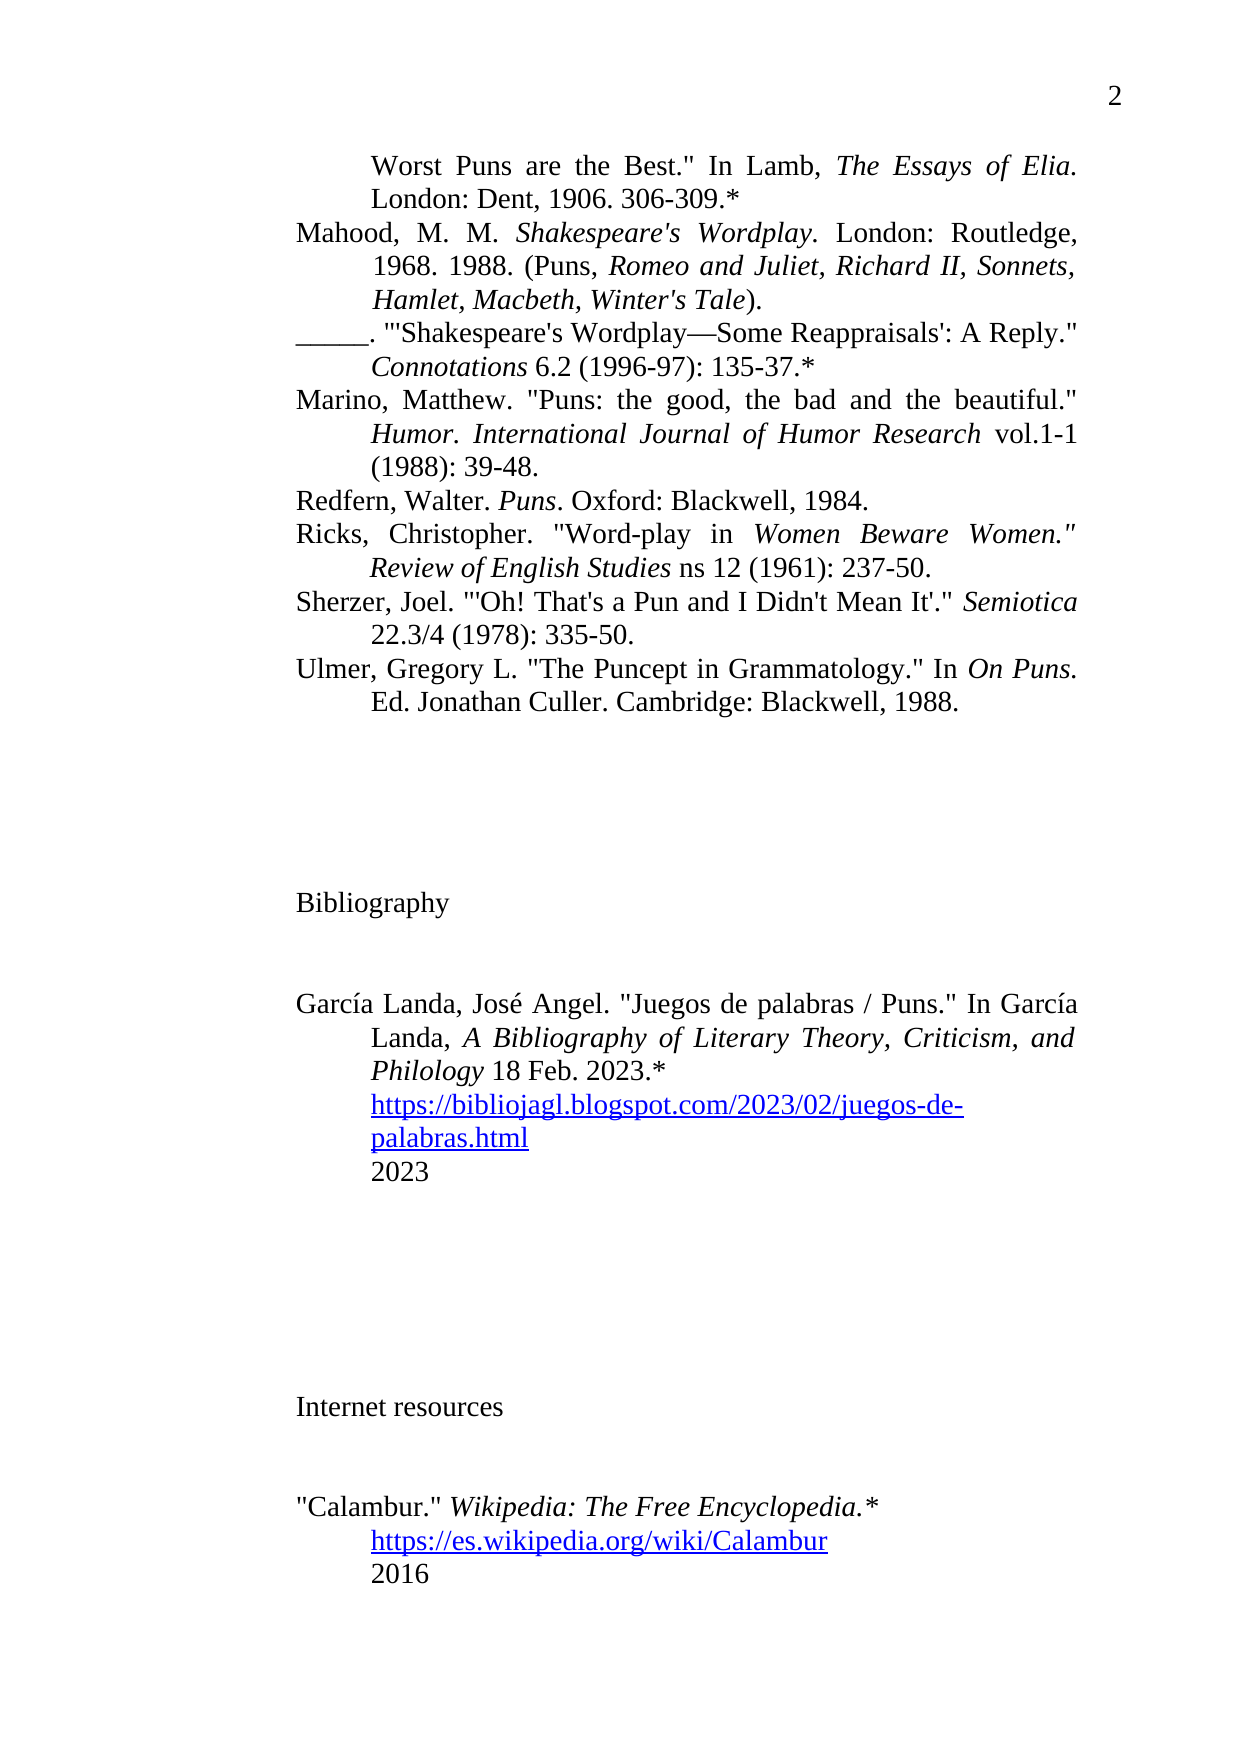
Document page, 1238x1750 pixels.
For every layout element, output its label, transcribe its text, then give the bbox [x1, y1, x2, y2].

text Internet resources [296, 1389, 1078, 1422]
text "Calambur." Wikipedia: The Free Encyclopedia.* [296, 1489, 1078, 1523]
text _____. "'Shakespeare's Wordplay—Some Reappraisals': A Reply." Connotations 6.2 (1996-97): 135-37.* [296, 315, 1078, 382]
text Mahood, M. M. Shakespeare's Wordplay. London: Routledge, 1968. 1988. (Puns, Romeo and Juliet, Richard II, Sonnets, Hamlet, Macbeth, Winter's Tale). [296, 215, 1078, 315]
text https://bibliojagl.blogspot.com/2023/02/juegos-de-palabras.html [296, 1087, 1078, 1154]
text Marino, Matthew. "Puns: the good, the bad and the beautiful." Humor. International Journal of Humor Research vol.1-1 (1988): 39-48. [296, 382, 1078, 483]
text https://es.wikipedia.org/wiki/Calambur [296, 1523, 1078, 1556]
text García Landa, José Angel. "Juegos de palabras / Puns." In García Landa, A Bibliography of Literary Theory, Criticism, and Philology 18 Feb. 2023.* [296, 986, 1078, 1087]
text Redfern, Walter. Puns. Oxford: Blackwell, 1984. [296, 483, 1078, 517]
text Sherzer, Joel. "'Oh! That's a Pun and I Didn't Mean It'." Semiotica 22.3/4 (1978): 335-50. [296, 584, 1078, 651]
text 2016 [296, 1556, 1078, 1590]
text 2023 [296, 1154, 1078, 1187]
text Ricks, Christopher. "Word-play in Women Beware Women." Review of English Studies ns 12 (1961): 237-50. [296, 517, 1078, 584]
text Ulmer, Gregory L. "The Puncept in Grammatology." In On Puns. Ed. Jonathan Culler. Cambridge: Blackwell, 1988. [296, 651, 1078, 718]
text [296, 148, 1078, 215]
text Bibliography [296, 886, 1078, 919]
